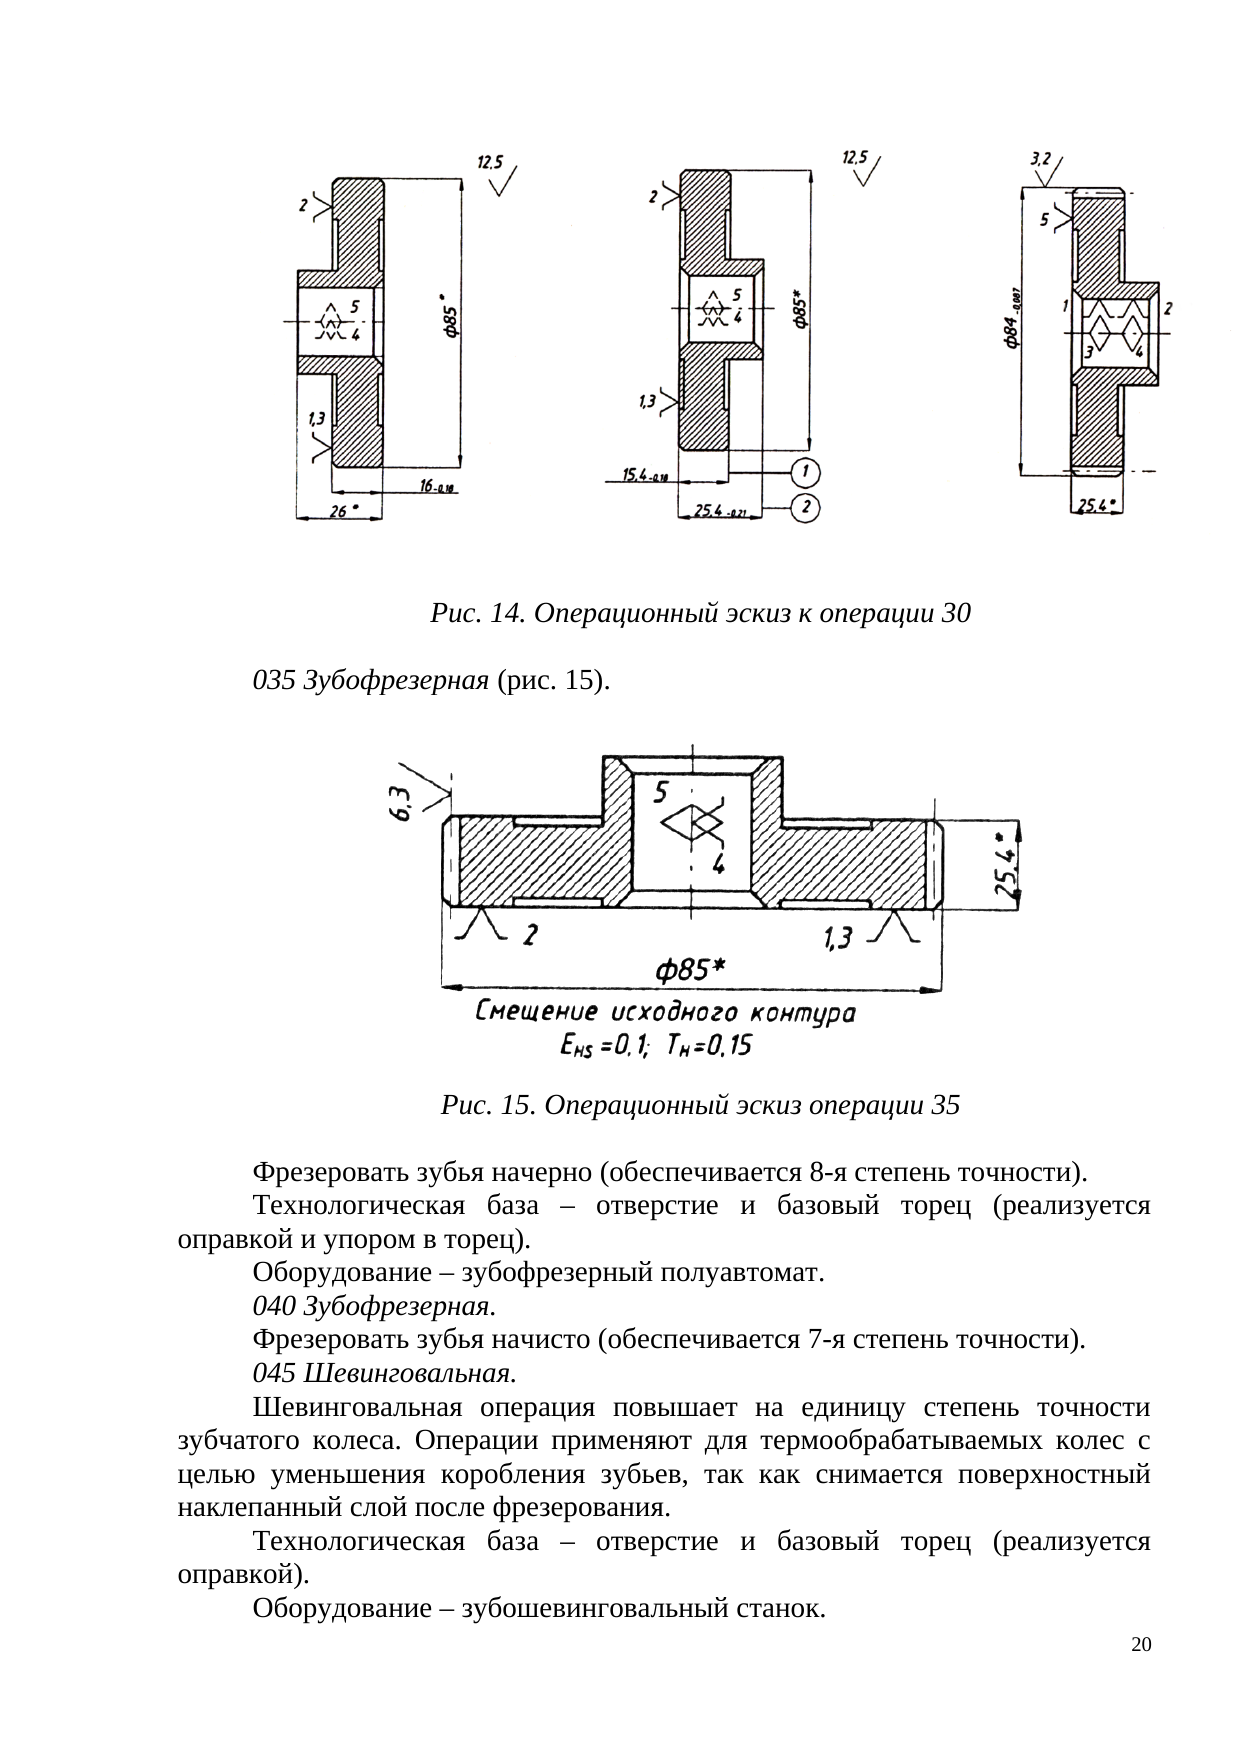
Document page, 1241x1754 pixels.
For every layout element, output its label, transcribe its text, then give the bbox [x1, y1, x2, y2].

picture [252, 118, 1239, 547]
text Шевинговальная операция повышает на единицу степень точности зубчатого колеса. Операции применяют для термообрабатываемых колес с целью уменьшения коробления зубьев, так как снимается поверхностный наклепанный слой после фрезерования. [177, 1389, 1152, 1523]
text Фрезеровать зубья начисто (обеспечивается 7-я степень точности). [177, 1322, 1152, 1355]
text Оборудование – зубофрезерный полуавтомат. [177, 1254, 1152, 1288]
text Технологическая база – отверстие и базовый торец (реализуется оправкой и упором в торец). [177, 1187, 1152, 1254]
text 040 Зубофрезерная. [177, 1288, 1152, 1322]
text 035 Зубофрезерная (рис. 15). [252, 662, 1152, 696]
text Рис. 14. Операционный эскиз к операции 30 [252, 595, 1152, 628]
text Оборудование – зубошевинговальный станок. [177, 1590, 1152, 1623]
picture [345, 695, 1059, 1087]
text Технологическая база – отверстие и базовый торец (реализуется оправкой). [177, 1523, 1152, 1590]
text 045 Шевинговальная. [177, 1355, 1152, 1389]
text Фрезеровать зубья начерно (обеспечивается 8-я степень точности). [252, 1154, 1152, 1187]
text Рис. 15. Операционный эскиз операции 35 [252, 1087, 1152, 1120]
